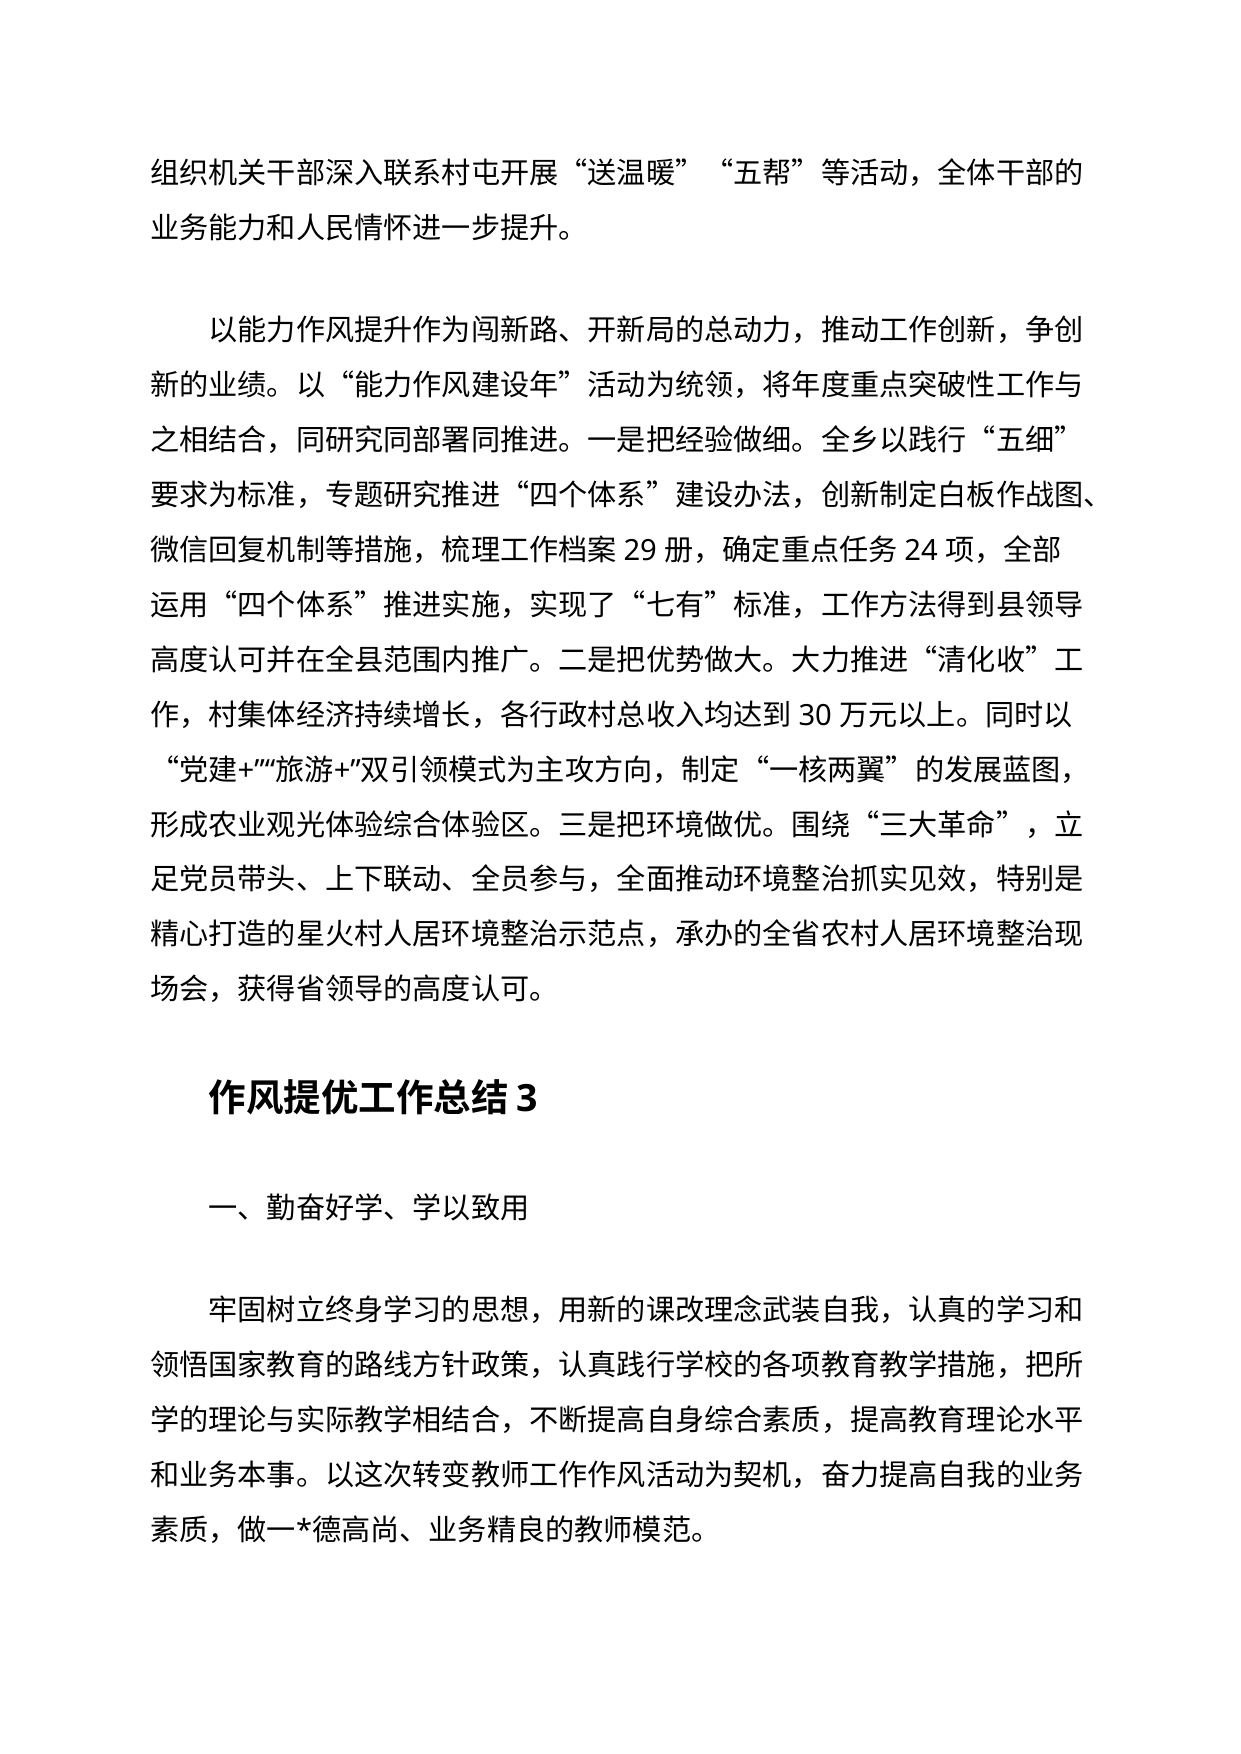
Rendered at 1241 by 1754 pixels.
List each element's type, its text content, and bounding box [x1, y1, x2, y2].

text 作风提优工作总结3 [150, 1067, 1090, 1122]
text 以能力作风提升作为闯新路、开新局的总动力，推动工作创新，争创新的业绩。以“能力作风建设年”活动为统领，将年度重点突破性工作与之相结合，同研究同部署同推进。一是把经验做细。全乡以践行“五细”要求为标准，专题研究推进“四个体系”建设办法，创新制定白板作战图、微信回复机制等措施，梳理工作档案 29 册，确定重点任务 24 项，全部运用“四个体系”推进实施，实现了“七有”标准，工作方法得到县领导高度认可并在全县范围内推广。二是把优势做大。大力推进“清化收”工作，村集体经济持续增长，各行政村总收入均达到 30 万元以上。同时以“党建+”“旅游+”双引领模式为主攻方向，制定“一核两翼”的发展蓝图，形成农业观光体验综合体验区。三是把环境做优。围绕“三大革命”，立足党员带头、上下联动、全员参与，全面推动环境整治抓实见效，特别是精心打造的星火村人居环境整治示范点，承办的全省农村人居环境整治现场会，获得省领导的高度认可。 [150, 307, 1090, 1008]
text 一、勤奋好学、学以致用 [150, 1185, 1090, 1227]
text 牢固树立终身学习的思想，用新的课改理念武装自我，认真的学习和领悟国家教育的路线方针政策，认真践行学校的各项教育教学措施，把所学的理论与实际教学相结合，不断提高自身综合素质，提高教育理论水平和业务本事。以这次转变教师工作作风活动为契机，奋力提高自我的业务素质，做一*德高尚、业务精良的教师模范。 [150, 1287, 1090, 1549]
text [150, 150, 1090, 247]
